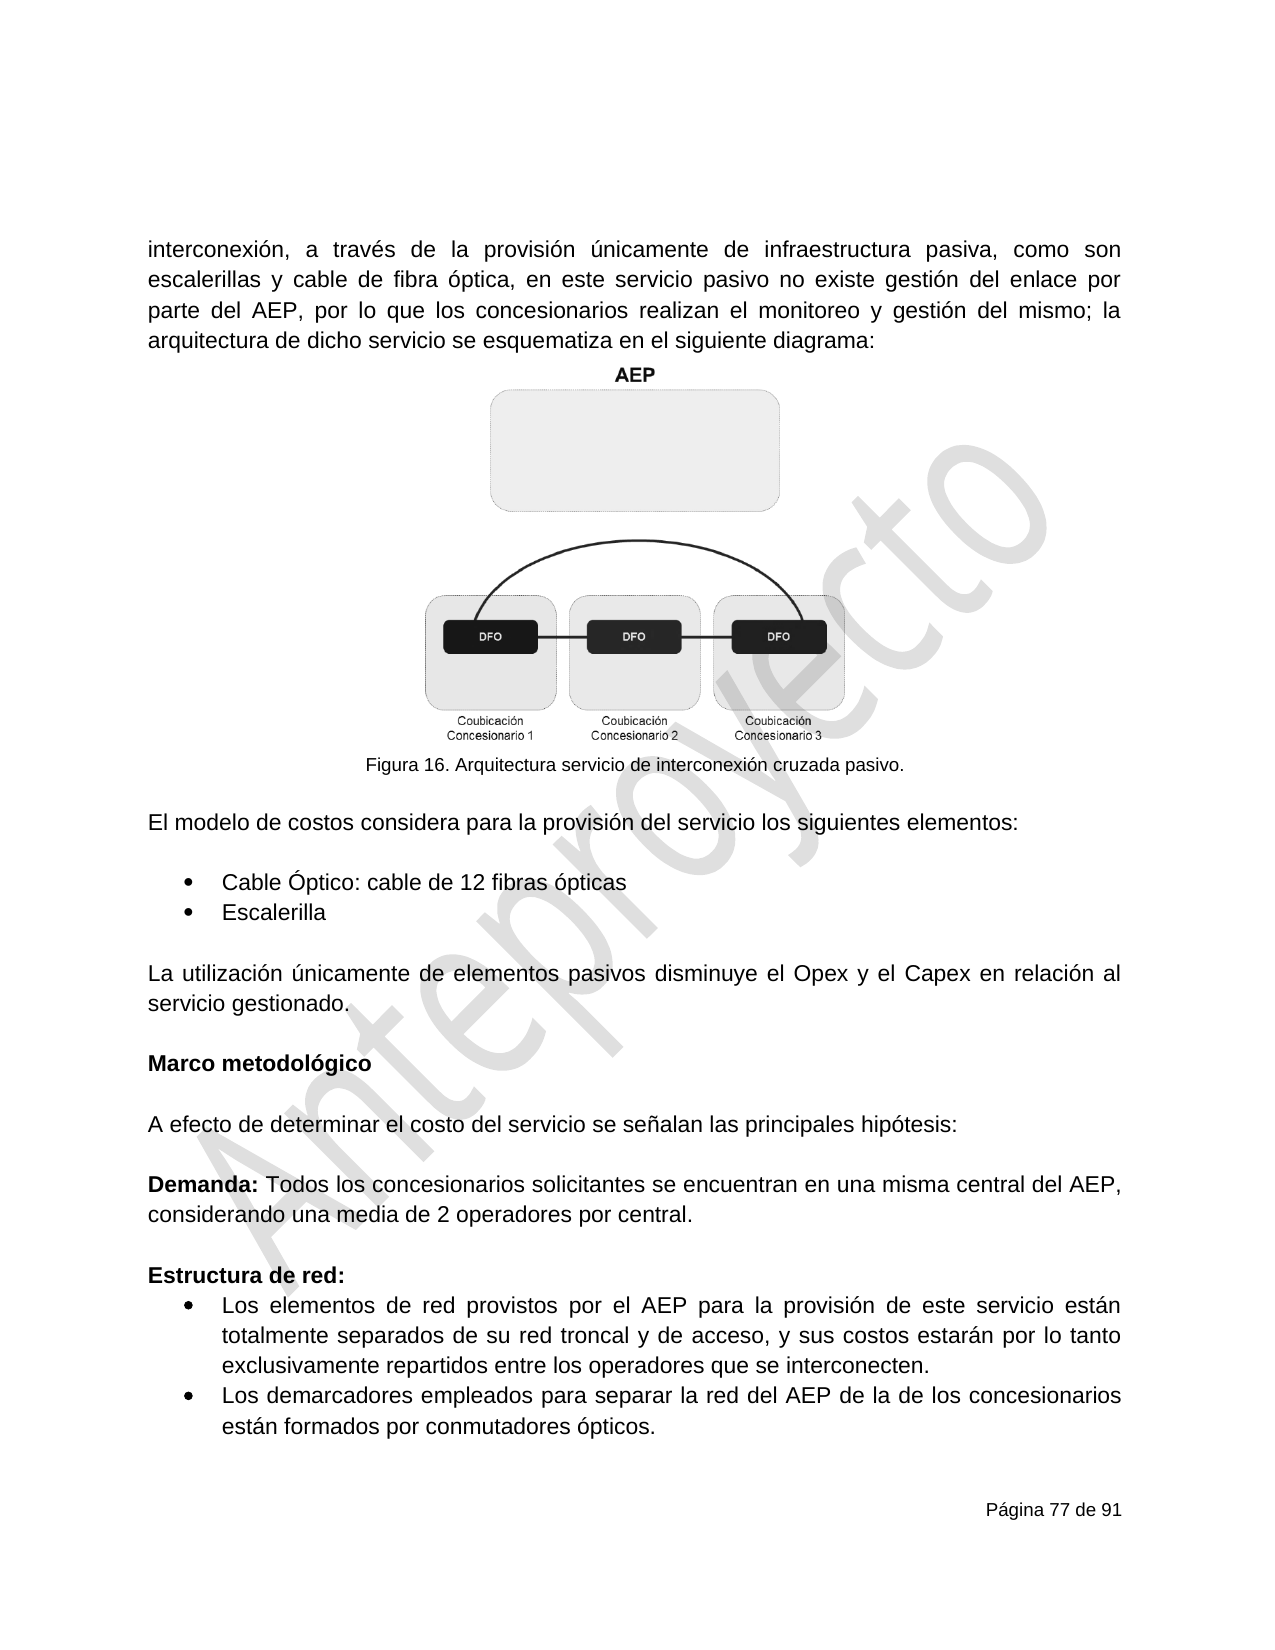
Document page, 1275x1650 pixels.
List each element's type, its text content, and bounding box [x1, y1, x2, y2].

text Figura 16. Arquitectura servicio de interconexión cruzada pasivo. [148, 753, 1122, 775]
text El modelo de costos considera para la provisión del servicio los siguientes elementos: [148, 808, 1122, 835]
list Los demarcadores empleados para separar la red del AEP de la de los concesionarios están formados por conmutadores ópticos. [184, 1382, 1122, 1439]
text Demanda: Todos los concesionarios solicitantes se encuentran en una misma central del AEP, considerando una media de 2 operadores por central. [148, 1171, 1122, 1227]
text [148, 236, 1122, 353]
text Estructura de red: [148, 1262, 1122, 1288]
text A efecto de determinar el costo del servicio se señalan las principales hipótesis: [148, 1111, 1122, 1137]
text Marco metodológico [148, 1050, 1122, 1076]
list Cable Óptico: cable de 12 fibras ópticas [184, 869, 1122, 895]
text La utilización únicamente de elementos pasivos disminuye el Opex y el Capex en relación al servicio gestionado. [148, 959, 1122, 1016]
list Escalerilla [184, 899, 1122, 925]
list Los elementos de red provistos por el AEP para la provisión de este servicio están totalmente separados de su red troncal y de acceso, y sus costos estarán por lo tanto exclusivamente repartidos entre los operadores que se interconecten. [184, 1292, 1122, 1378]
